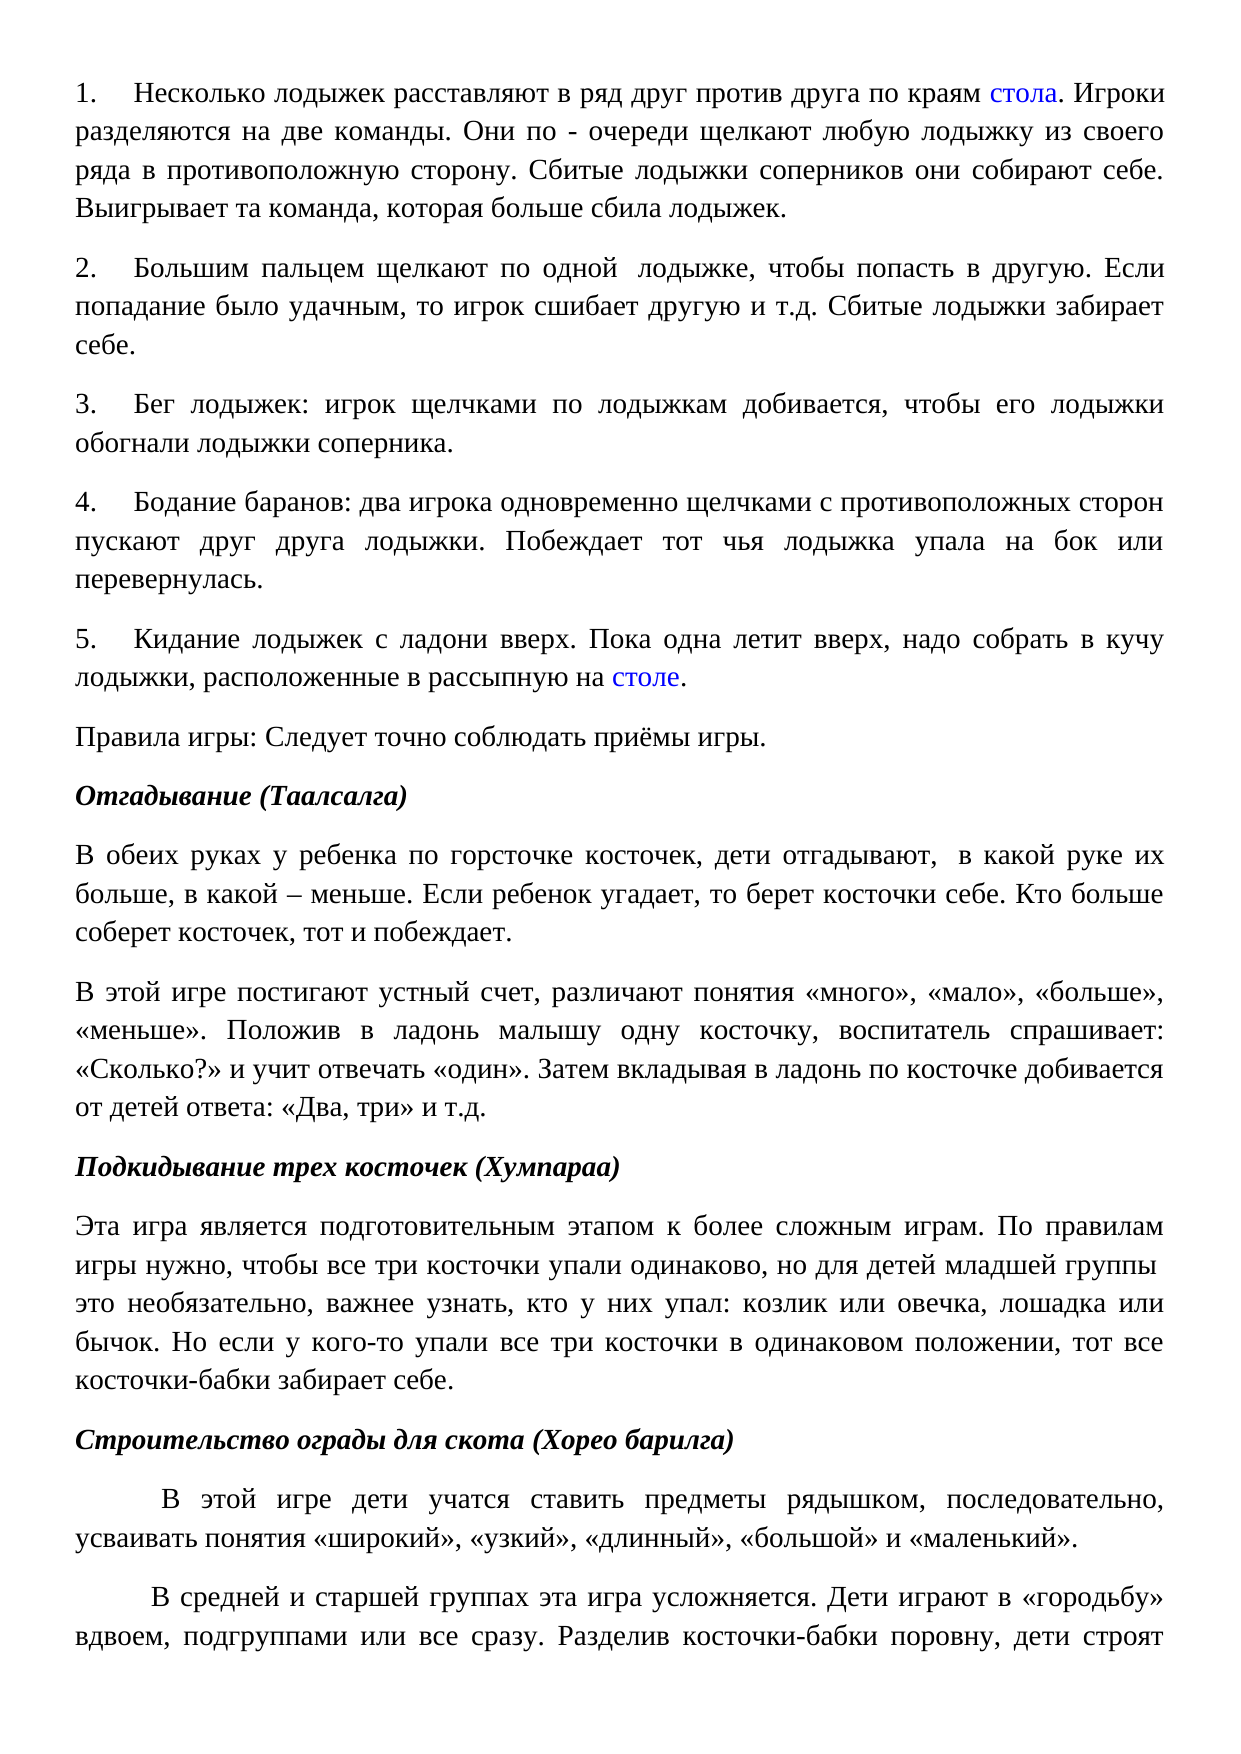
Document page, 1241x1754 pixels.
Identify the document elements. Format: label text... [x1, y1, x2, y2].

text В этой игре постигают устный счет, различают понятия «много», «мало», «больше», «меньше». Положив в ладонь малышу одну косточку, воспитатель спрашивает: «Сколько?» и учит отвечать «один». Затем вкладывая в ладонь по косточке добивается от детей ответа: «Два, три» и т.д. [75, 974, 1165, 1123]
text 5. Кидание лодыжек с ладони вверх. Пока одна летит вверх, надо собрать в кучу лодыжки, расположенные в рассыпную на столе. [75, 621, 1165, 693]
text 1. Несколько лодыжек расставляют в ряд друг против друга по краям стола. Игроки разделяются на две команды. Они по - очереди щелкают любую лодыжку из своего ряда в противоположную сторону. Сбитые лодыжки соперников они собирают себе. Выигрывает та команда, которая больше сбила лодыжек. [75, 75, 1165, 224]
text 3. Бег лодыжек: игрок щелчками по лодыжкам добивается, чтобы его лодыжки обогнали лодыжки соперника. [75, 386, 1165, 458]
text В обеих руках у ребенка по горсточке косточек, дети отгадывают, в какой руке их больше, в какой – меньше. Если ребенок угадает, то берет косточки себе. Кто больше соберет косточек, тот и побеждает. [75, 837, 1165, 948]
text Правила игры: Следует точно соблюдать приёмы игры. [75, 719, 1165, 752]
text Строительство ограды для скота (Хорео барилга) [75, 1422, 1165, 1455]
text 2. Большим пальцем щелкают по одной лодыжке, чтобы попасть в другую. Если попадание было удачным, то игрок сшибает другую и т.д. Сбитые лодыжки забирает себе. [75, 250, 1165, 361]
text Эта игра является подготовительным этапом к более сложным играм. По правилам игры нужно, чтобы все три косточки упали одинаково, но для детей младшей группы это необязательно, важнее узнать, кто у них упал: козлик или овечка, лошадка или бычок. Но если у кого-то упали все три косточки в одинаковом положении, тот все косточки-бабки забирает себе. [75, 1208, 1165, 1396]
text В этой игре дети учатся ставить предметы рядышком, последовательно, усваивать понятия «широкий», «узкий», «длинный», «большой» и «маленький». [75, 1481, 1165, 1553]
text 4. Бодание баранов: два игрока одновременно щелчками с противоположных сторон пускают друг друга лодыжки. Побеждает тот чья лодыжка упала на бок или перевернулась. [75, 484, 1165, 595]
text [75, 1579, 1165, 1651]
text Подкидывание трех косточек (Хумпараа) [75, 1149, 1165, 1182]
text Отгадывание (Таалсалга) [75, 778, 1165, 812]
